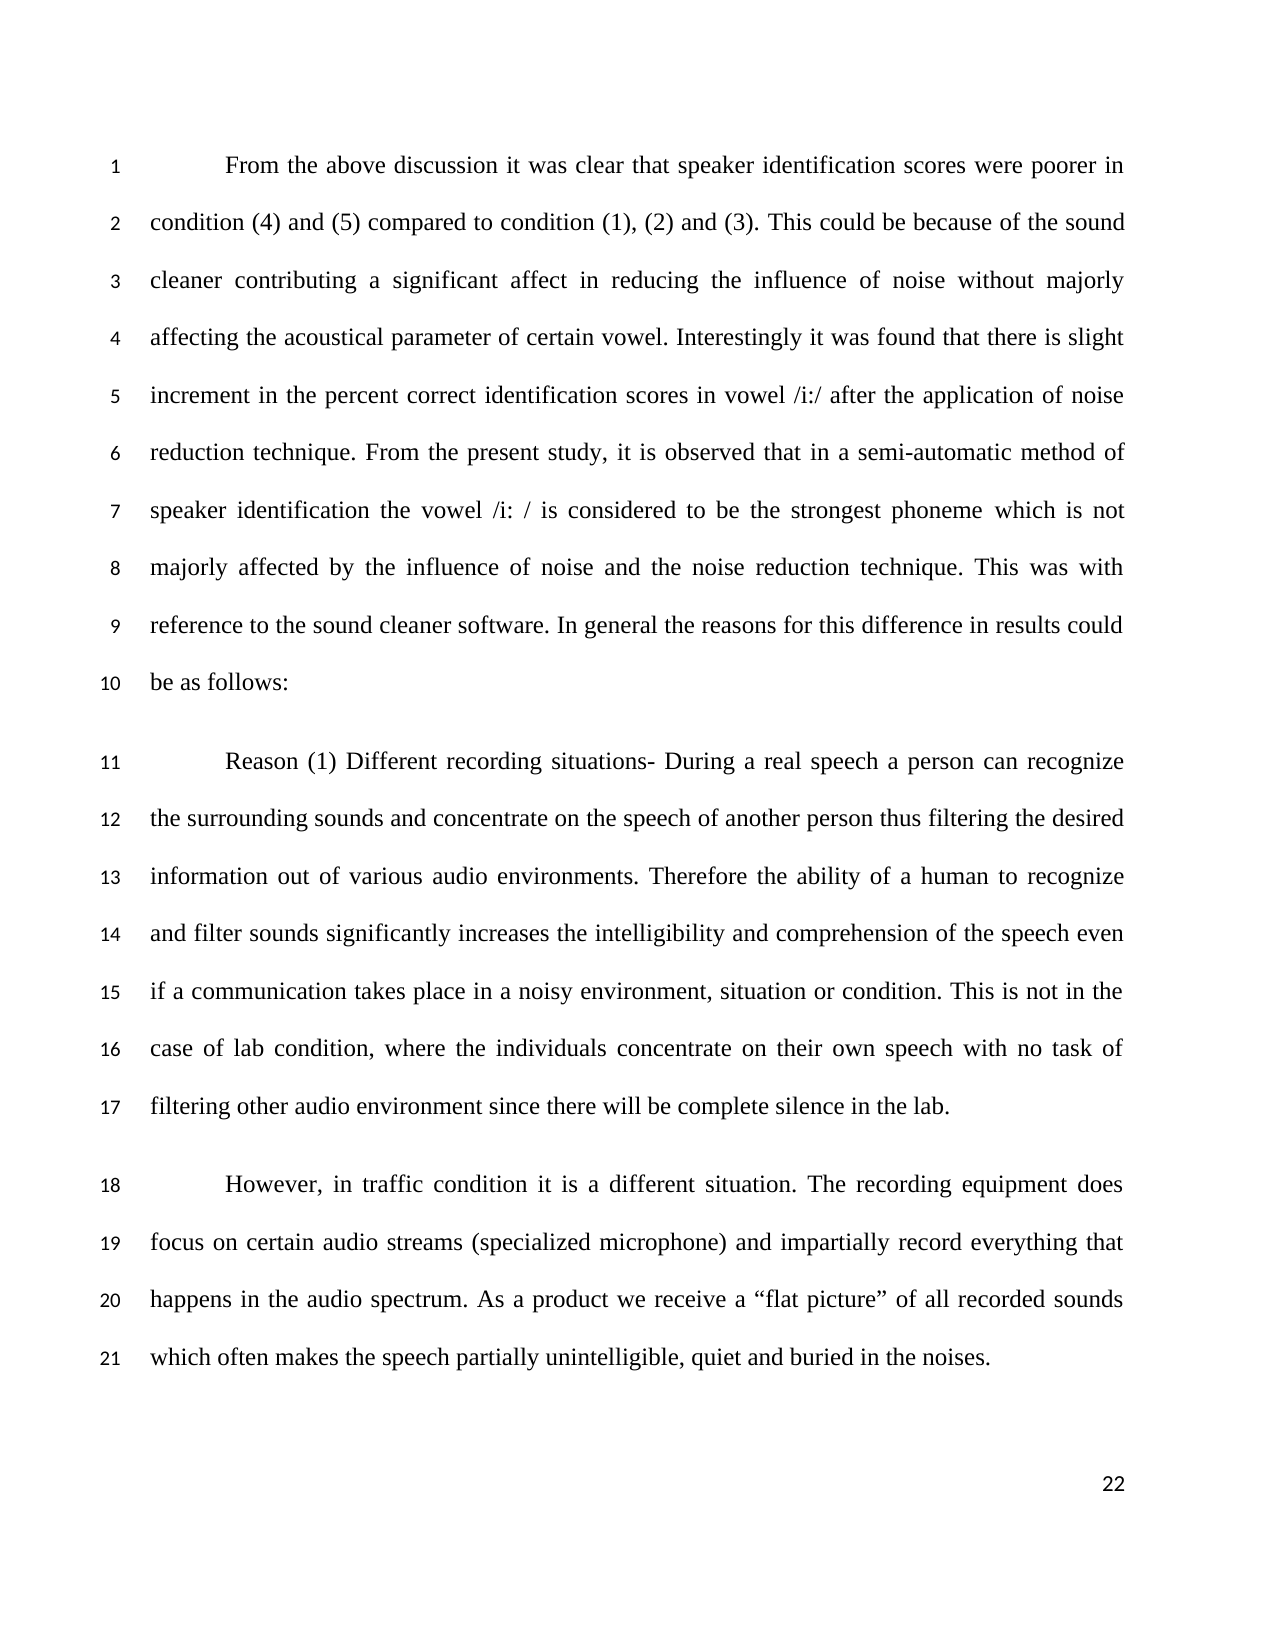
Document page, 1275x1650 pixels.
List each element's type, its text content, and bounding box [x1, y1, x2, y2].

text However, in traffic condition it is a different situation. The recording equipment does focus on certain audio streams (specialized microphone) and impartially record everything that happens in the audio spectrum. As a product we receive a “flat picture” of all recorded sounds which often makes the speech partially unintelligible, quiet and buried in the noises. [150, 1169, 1125, 1370]
text From the above discussion it was clear that speaker identification scores were poorer in condition (4) and (5) compared to condition (1), (2) and (3). This could be because of the sound cleaner contributing a significant affect in reducing the influence of noise without majorly affecting the acoustical parameter of certain vowel. Interestingly it was found that there is slight increment in the percent correct identification scores in vowel /i:/ after the application of noise reduction technique. From the present study, it is observed that in a semi-automatic method of speaker identification the vowel /i: / is considered to be the strongest phoneme which is not majorly affected by the influence of noise and the noise reduction technique. This was with reference to the sound cleaner software. In general the reasons for this difference in results could be as follows: [150, 150, 1125, 696]
text Reason (1) Different recording situations- During a real speech a person can recognize the surrounding sounds and concentrate on the speech of another person thus filtering the desired information out of various audio environments. Therefore the ability of a human to recognize and filter sounds significantly increases the intelligibility and comprehension of the speech even if a communication takes place in a noisy environment, situation or condition. This is not in the case of lab condition, where the individuals concentrate on their own speech with no task of filtering other audio environment since there will be complete silence in the lab. [150, 746, 1125, 1119]
